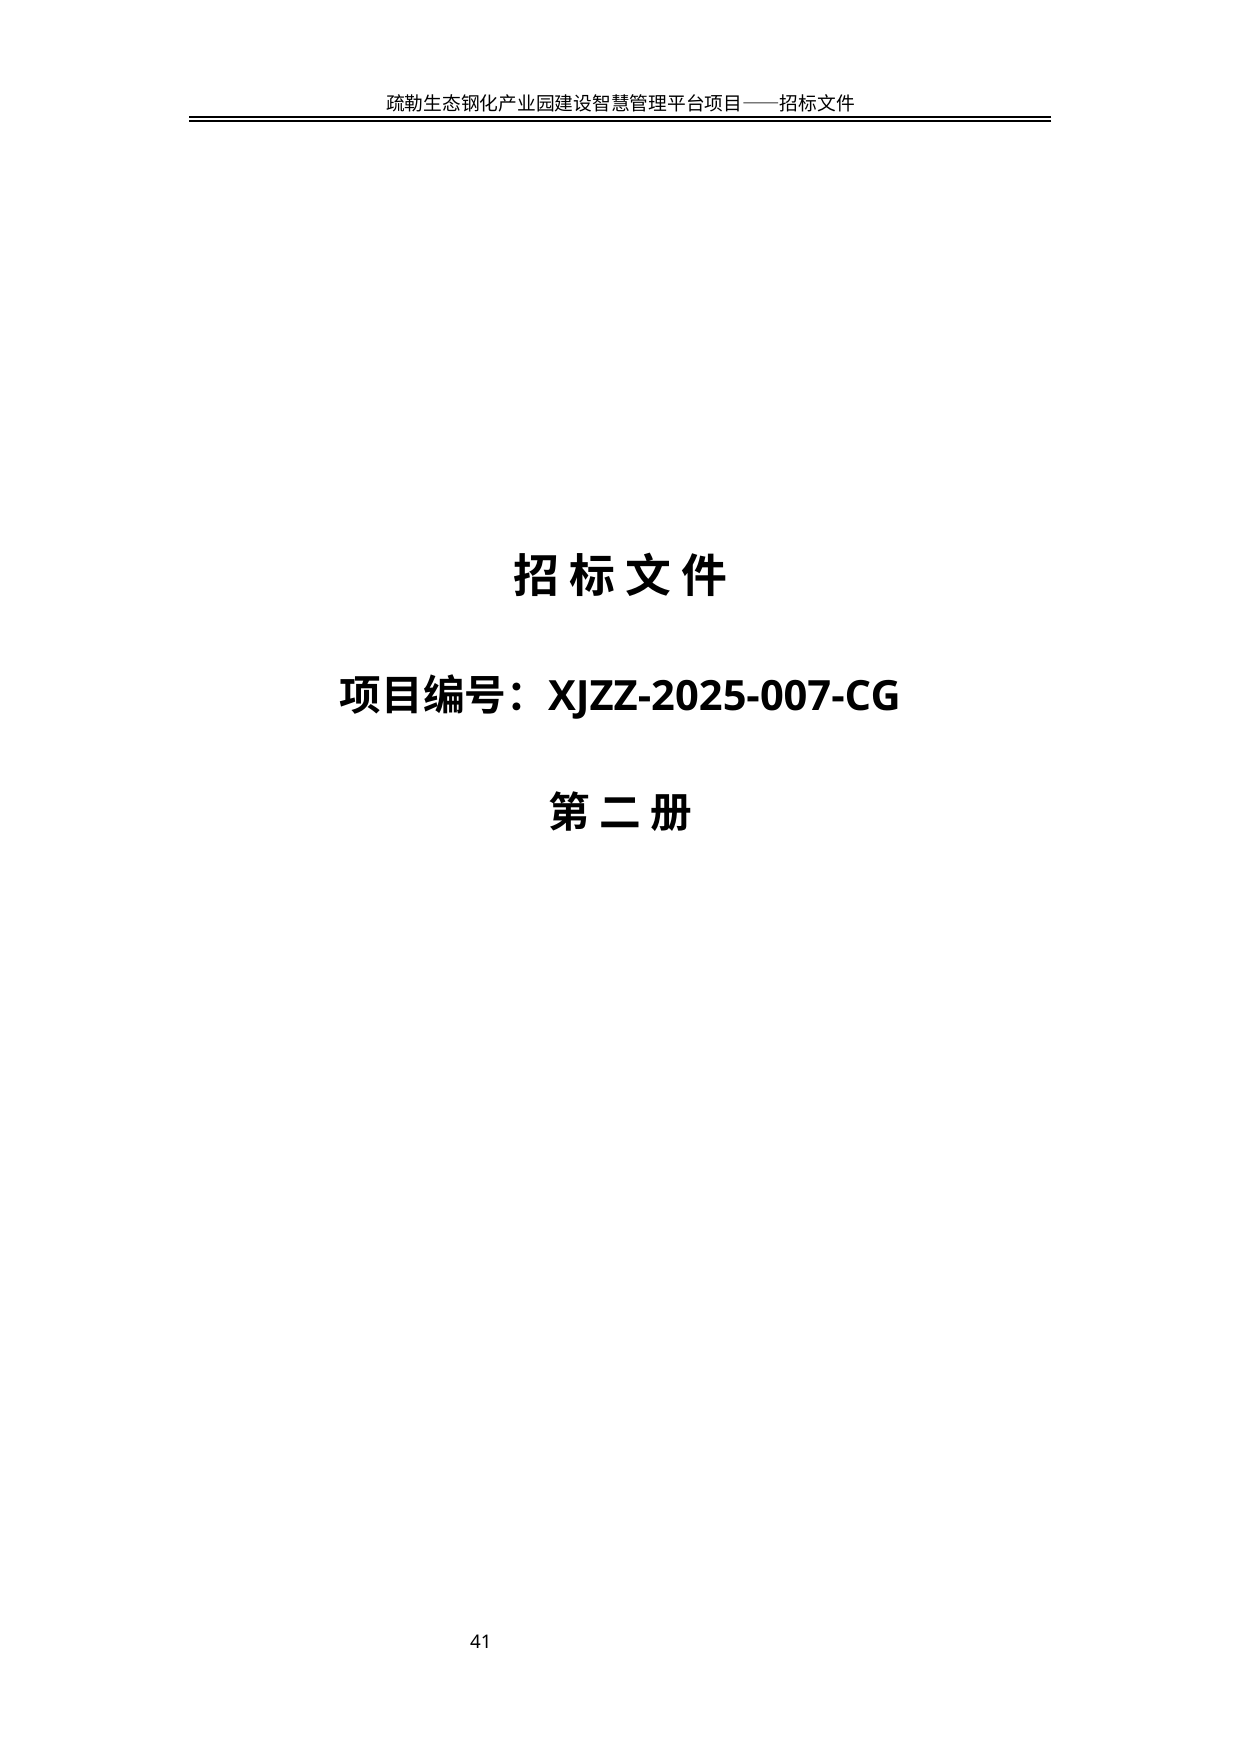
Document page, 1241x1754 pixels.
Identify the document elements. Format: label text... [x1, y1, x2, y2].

text 招 标 文 件 [189, 539, 1051, 606]
text 第 二 册 [189, 779, 1051, 840]
text 项目编号：XJZZ-2025-007-CG [189, 662, 1051, 723]
